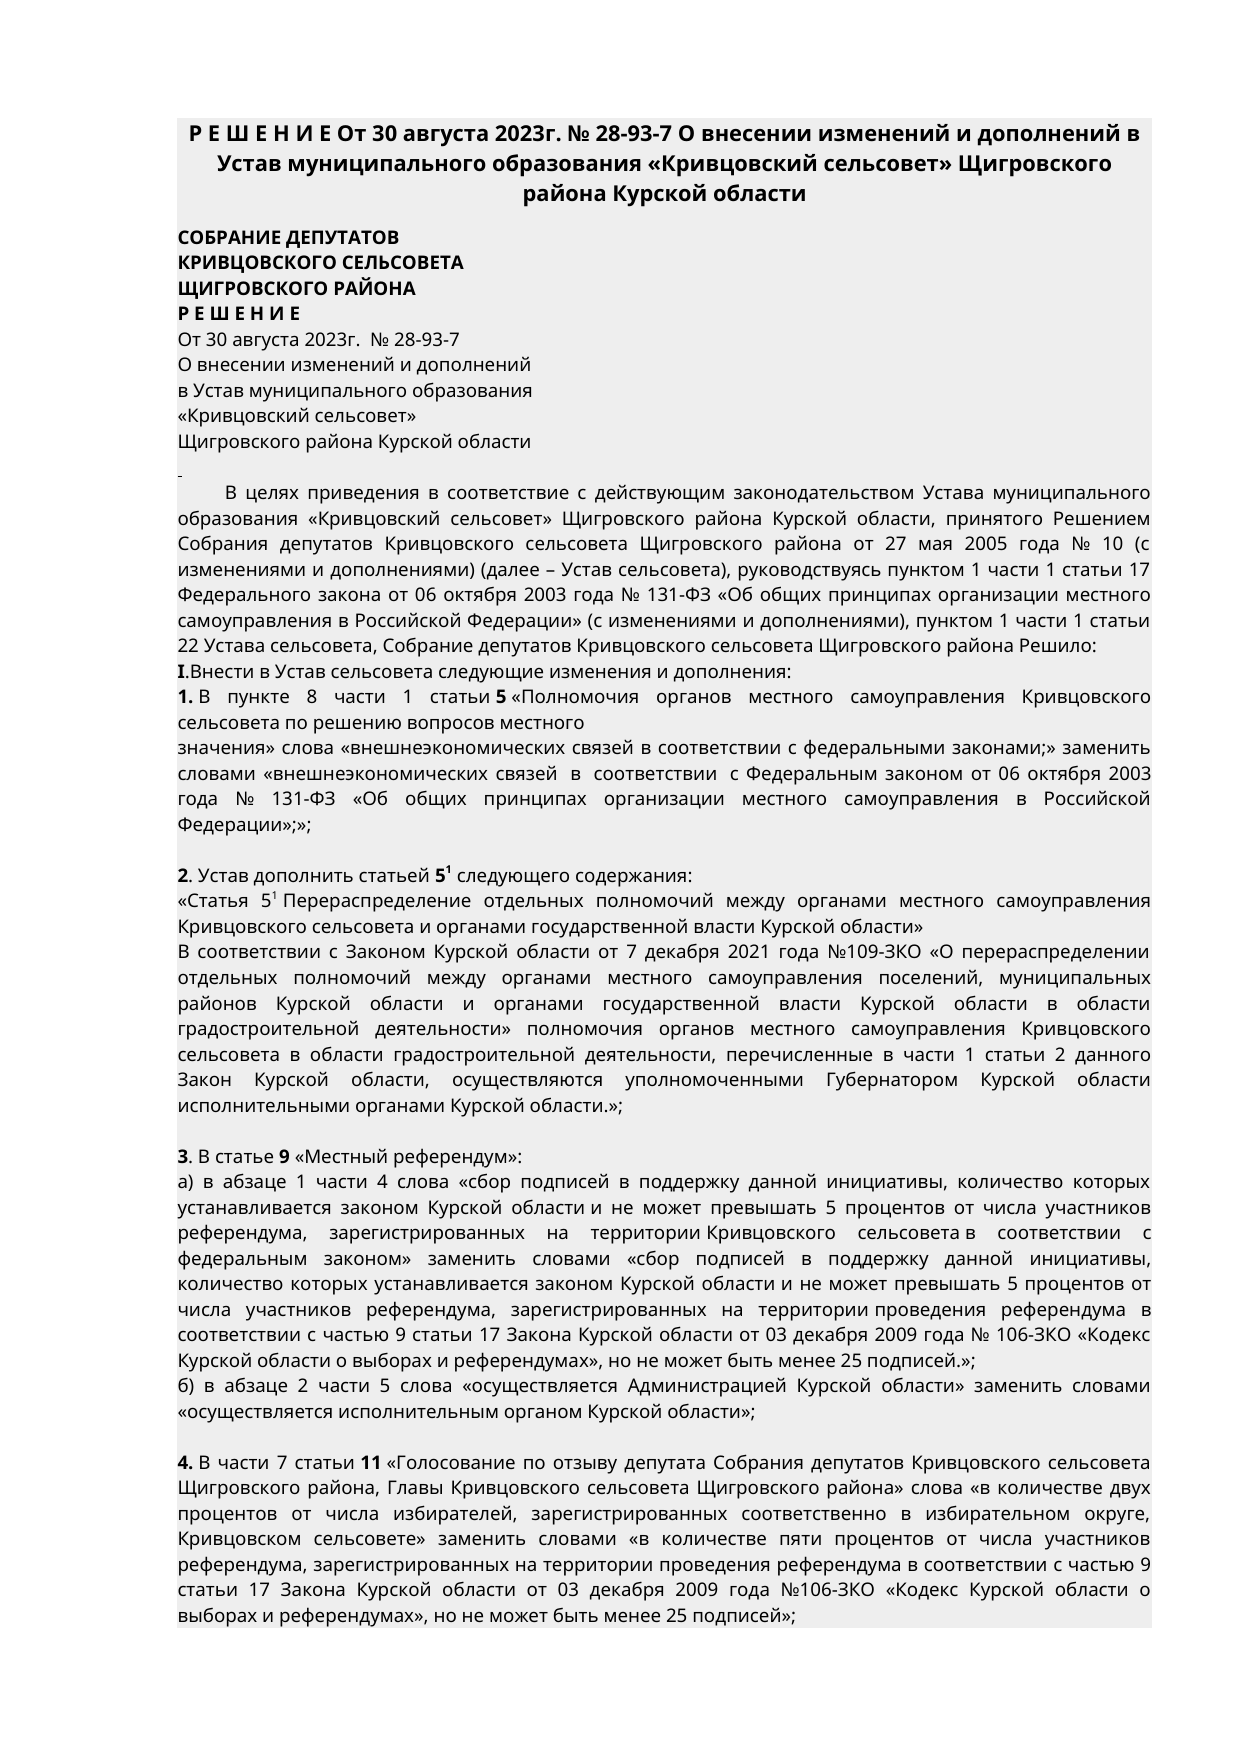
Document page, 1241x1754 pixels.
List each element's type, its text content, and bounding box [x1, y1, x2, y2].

text В целях приведения в соответствие с действующим законодательством Устава муниципального образования «Кривцовский сельсовет» Щигровского района Курской области, принятого Решением Собрания депутатов Кривцовского сельсовета Щигровского района от 27 мая 2005 года № 10 (с изменениями и дополнениями) (далее – Устав сельсовета), руководствуясь пунктом 1 части 1 статьи 17 Федерального закона от 06 октября 2003 года № 131-ФЗ «Об общих принципах организации местного самоуправления в Российской Федерации» (с изменениями и дополнениями), пунктом 1 части 1 статьи 22 Устава сельсовета, Собрание депутатов Кривцовского сельсовета Щигровского района Решило: [177, 479, 1152, 658]
text 2. Устав дополнить статьей 51 следующего содержания: [177, 862, 1152, 888]
text О внесении изменений и дополнений [177, 352, 1152, 377]
text I.Внести в Устав сельсовета следующие изменения и дополнения: [177, 658, 1152, 683]
text 3. В статье 9 «Местный референдум»: [177, 1143, 1152, 1168]
text Р Е Ш Е Н И Е От 30 августа 2023г. № 28-93-7 О внесении изменений и дополнений в Устав муниципального образования «Кривцовский сельсовет» Щигровского района Курской области [177, 118, 1152, 207]
text Щигровского района Курской области [177, 428, 1152, 454]
text в Устав муниципального образования [177, 377, 1152, 403]
text СОБРАНИЕ ДЕПУТАТОВ [177, 224, 1152, 250]
text ЩИГРОВСКОГО РАЙОНА [177, 275, 1152, 301]
text 4. В части 7 статьи 11 «Голосование по отзыву депутата Собрания депутатов Кривцовского сельсовета Щигровского района, Главы Кривцовского сельсовета Щигровского района» слова «в количестве двух процентов от числа избирателей, зарегистрированных соответственно в избирательном округе, Кривцовском сельсовете» заменить словами «в количестве пяти процентов от числа участников референдума, зарегистрированных на территории проведения референдума в соответствии с частью 9 статьи 17 Закона Курской области от 03 декабря 2009 года №106-ЗКО «Кодекс Курской области о выборах и референдумах», но не может быть менее 25 подписей»; [177, 1449, 1152, 1628]
text «Кривцовский сельсовет» [177, 403, 1152, 428]
text а) в абзаце 1 части 4 слова «сбор подписей в поддержку данной инициативы, количество которых устанавливается законом Курской области и не может превышать 5 процентов от числа участников референдума, зарегистрированных на территории Кривцовского сельсовета в соответствии с федеральным законом» заменить словами «сбор подписей в поддержку данной инициативы, количество которых устанавливается законом Курской области и не может превышать 5 процентов от числа участников референдума, зарегистрированных на территории проведения референдума в соответствии с частью 9 статьи 17 Закона Курской области от 03 декабря 2009 года № 106-ЗКО «Кодекс Курской области о выборах и референдумах», но не может быть менее 25 подписей.»; [177, 1168, 1152, 1373]
text От 30 августа 2023г. № 28-93-7 [177, 326, 1152, 352]
text 1. В пункте 8 части 1 статьи 5 «Полномочия органов местного самоуправления Кривцовского сельсовета по решению вопросов местного [177, 683, 1152, 734]
text КРИВЦОВСКОГО СЕЛЬСОВЕТА [177, 250, 1152, 275]
text Р Е Ш Е Н И Е [177, 301, 1152, 326]
text значения» слова «внешнеэкономических связей в соответствии с федеральными законами;» заменить словами «внешнеэкономических связей в соответствии с Федеральным законом от 06 октября 2003 года № 131-ФЗ «Об общих принципах организации местного самоуправления в Российской Федерации»;»; [177, 734, 1152, 837]
text б) в абзаце 2 части 5 слова «осуществляется Администрацией Курской области» заменить словами «осуществляется исполнительным органом Курской области»; [177, 1373, 1152, 1424]
text «Статья 51 Перераспределение отдельных полномочий между органами местного самоуправления Кривцовского сельсовета и органами государственной власти Курской области» [177, 888, 1152, 939]
text В соответствии с Законом Курской области от 7 декабря 2021 года №109-ЗКО «О перераспределении отдельных полномочий между органами местного самоуправления поселений, муниципальных районов Курской области и органами государственной власти Курской области в области градостроительной деятельности» полномочия органов местного самоуправления Кривцовского сельсовета в области градостроительной деятельности, перечисленные в части 1 статьи 2 данного Закон Курской области, осуществляются уполномоченными Губернатором Курской области исполнительными органами Курской области.»; [177, 939, 1152, 1117]
